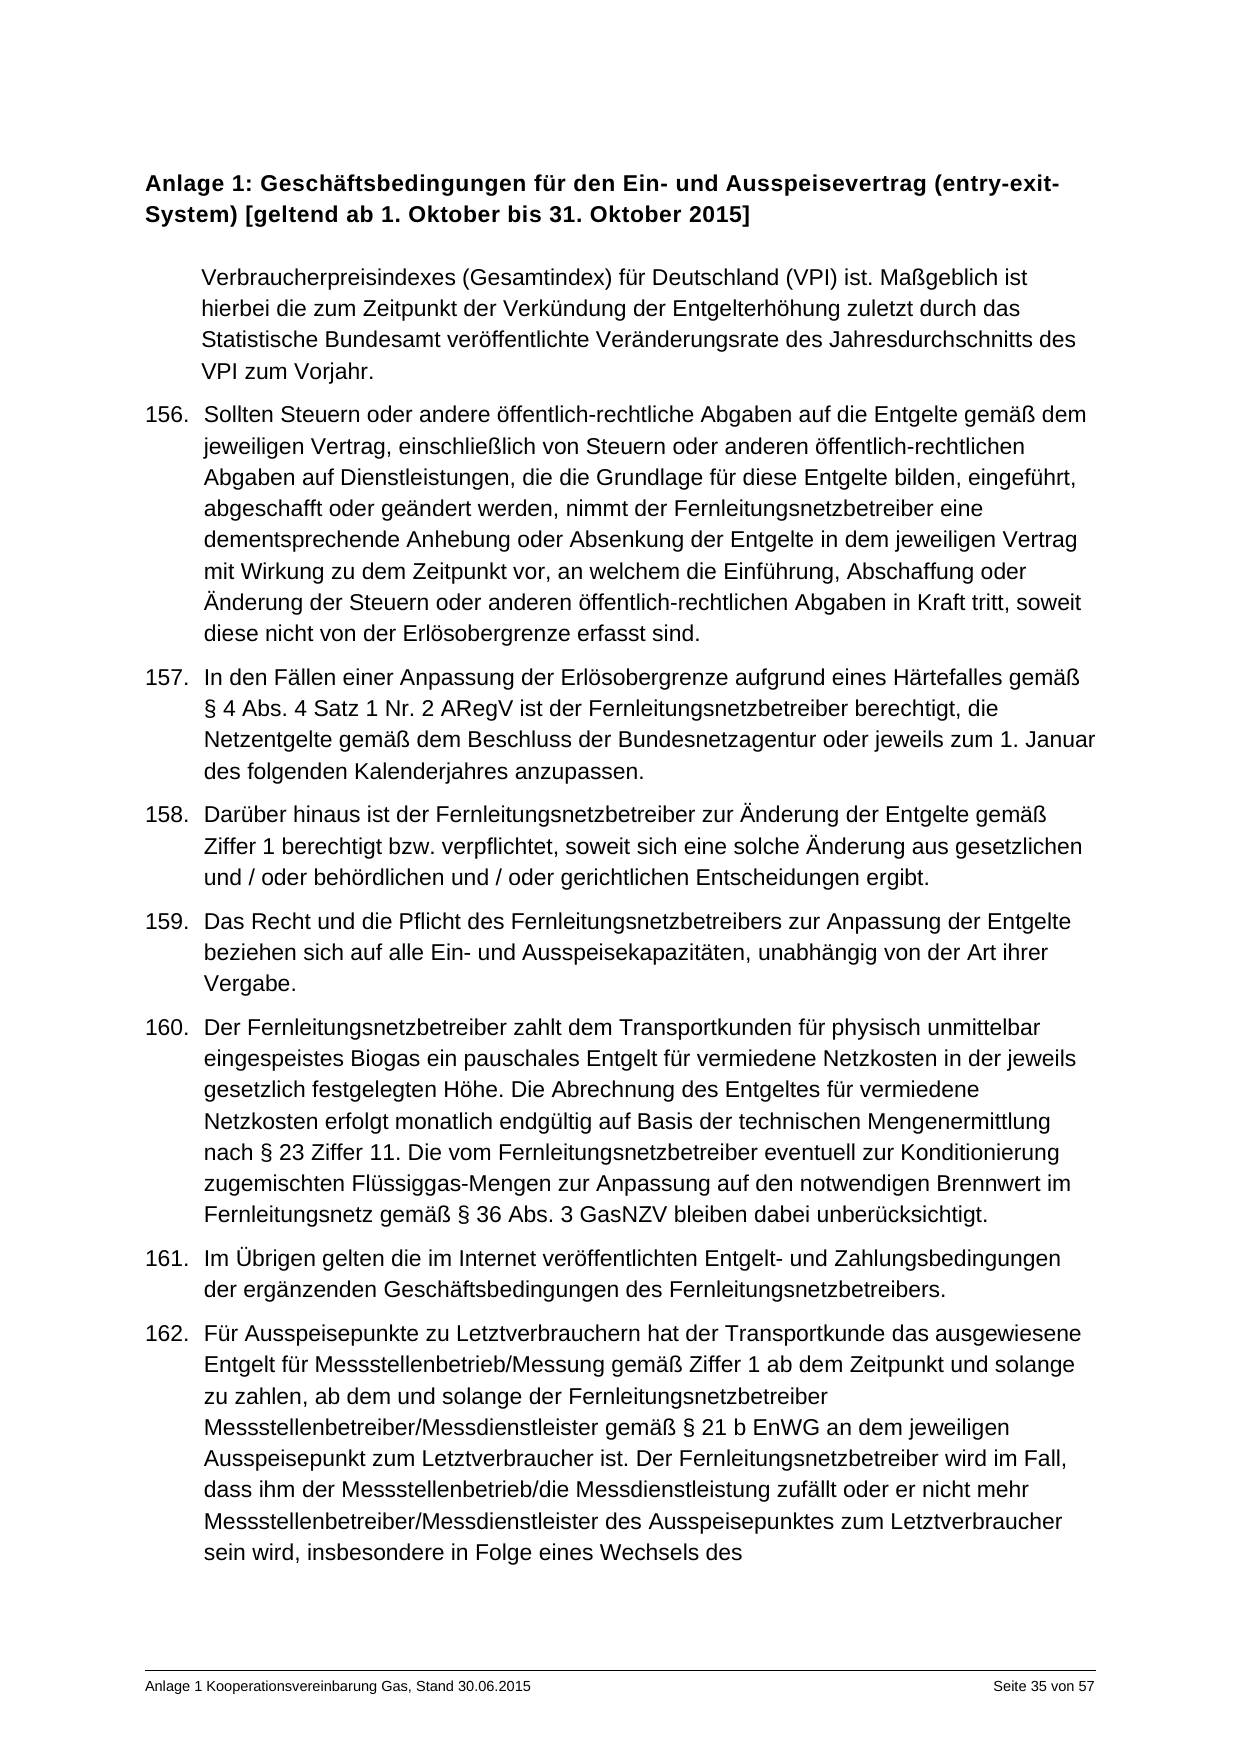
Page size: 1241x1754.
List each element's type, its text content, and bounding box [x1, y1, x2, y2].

list Im Übrigen gelten die im Internet veröffentlichten Entgelt- und Zahlungsbedingungen der ergänzenden Geschäftsbedingungen des Fernleitungsnetzbetreibers. [145, 1240, 1096, 1303]
list Der Fernleitungsnetzbetreiber zahlt dem Transportkunden für physisch unmittelbar eingespeistes Biogas ein pauschales Entgelt für vermiedene Netzkosten in der jeweils gesetzlich festgelegten Höhe. Die Abrechnung des Entgeltes für vermiedene Netzkosten erfolgt monatlich endgültig auf Basis der technischen Mengenermittlung nach § 23 Ziffer 11. Die vom Fernleitungsnetzbetreiber eventuell zur Konditionierung zugemischten Flüssiggas-Mengen zur Anpassung auf den notwendigen Brennwert im Fernleitungsnetz gemäß § 36 Abs. 3 GasNZV bleiben dabei unberücksichtigt. [145, 1009, 1096, 1228]
list Sollten Steuern oder andere öffentlich-rechtliche Abgaben auf die Entgelte gemäß dem jeweiligen Vertrag, einschließlich von Steuern oder anderen öffentlich-rechtlichen Abgaben auf Dienstleistungen, die die Grundlage für diese Entgelte bilden, eingeführt, abgeschafft oder geändert werden, nimmt der Fernleitungsnetzbetreiber eine dementsprechende Anhebung oder Absenkung der Entgelte in dem jeweiligen Vertrag mit Wirkung zu dem Zeitpunkt vor, an welchem die Einführung, Abschaffung oder Änderung der Steuern oder anderen öffentlich-rechtlichen Abgaben in Kraft tritt, soweit diese nicht von der Erlösobergrenze erfasst sind. [145, 396, 1096, 646]
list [145, 1315, 1096, 1565]
list In den Fällen einer Anpassung der Erlösobergrenze aufgrund eines Härtefalles gemäß § 4 Abs. 4 Satz 1 Nr. 2 ARegV ist der Fernleitungsnetzbetreiber berechtigt, die Netzentgelte gemäß dem Beschluss der Bundesnetzagentur oder jeweils zum 1. Januar des folgenden Kalenderjahres anzupassen. [145, 659, 1096, 784]
list Das Recht und die Pflicht des Fernleitungsnetzbetreibers zur Anpassung der Entgelte beziehen sich auf alle Ein- und Ausspeisekapazitäten, unabhängig von der Art ihrer Vergabe. [145, 903, 1096, 996]
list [142, 259, 1096, 384]
list Darüber hinaus ist der Fernleitungsnetzbetreiber zur Änderung der Entgelte gemäß Ziffer 1 berechtigt bzw. verpflichtet, soweit sich eine solche Änderung aus gesetzlichen und / oder behördlichen und / oder gerichtlichen Entscheidungen ergibt. [145, 796, 1096, 890]
